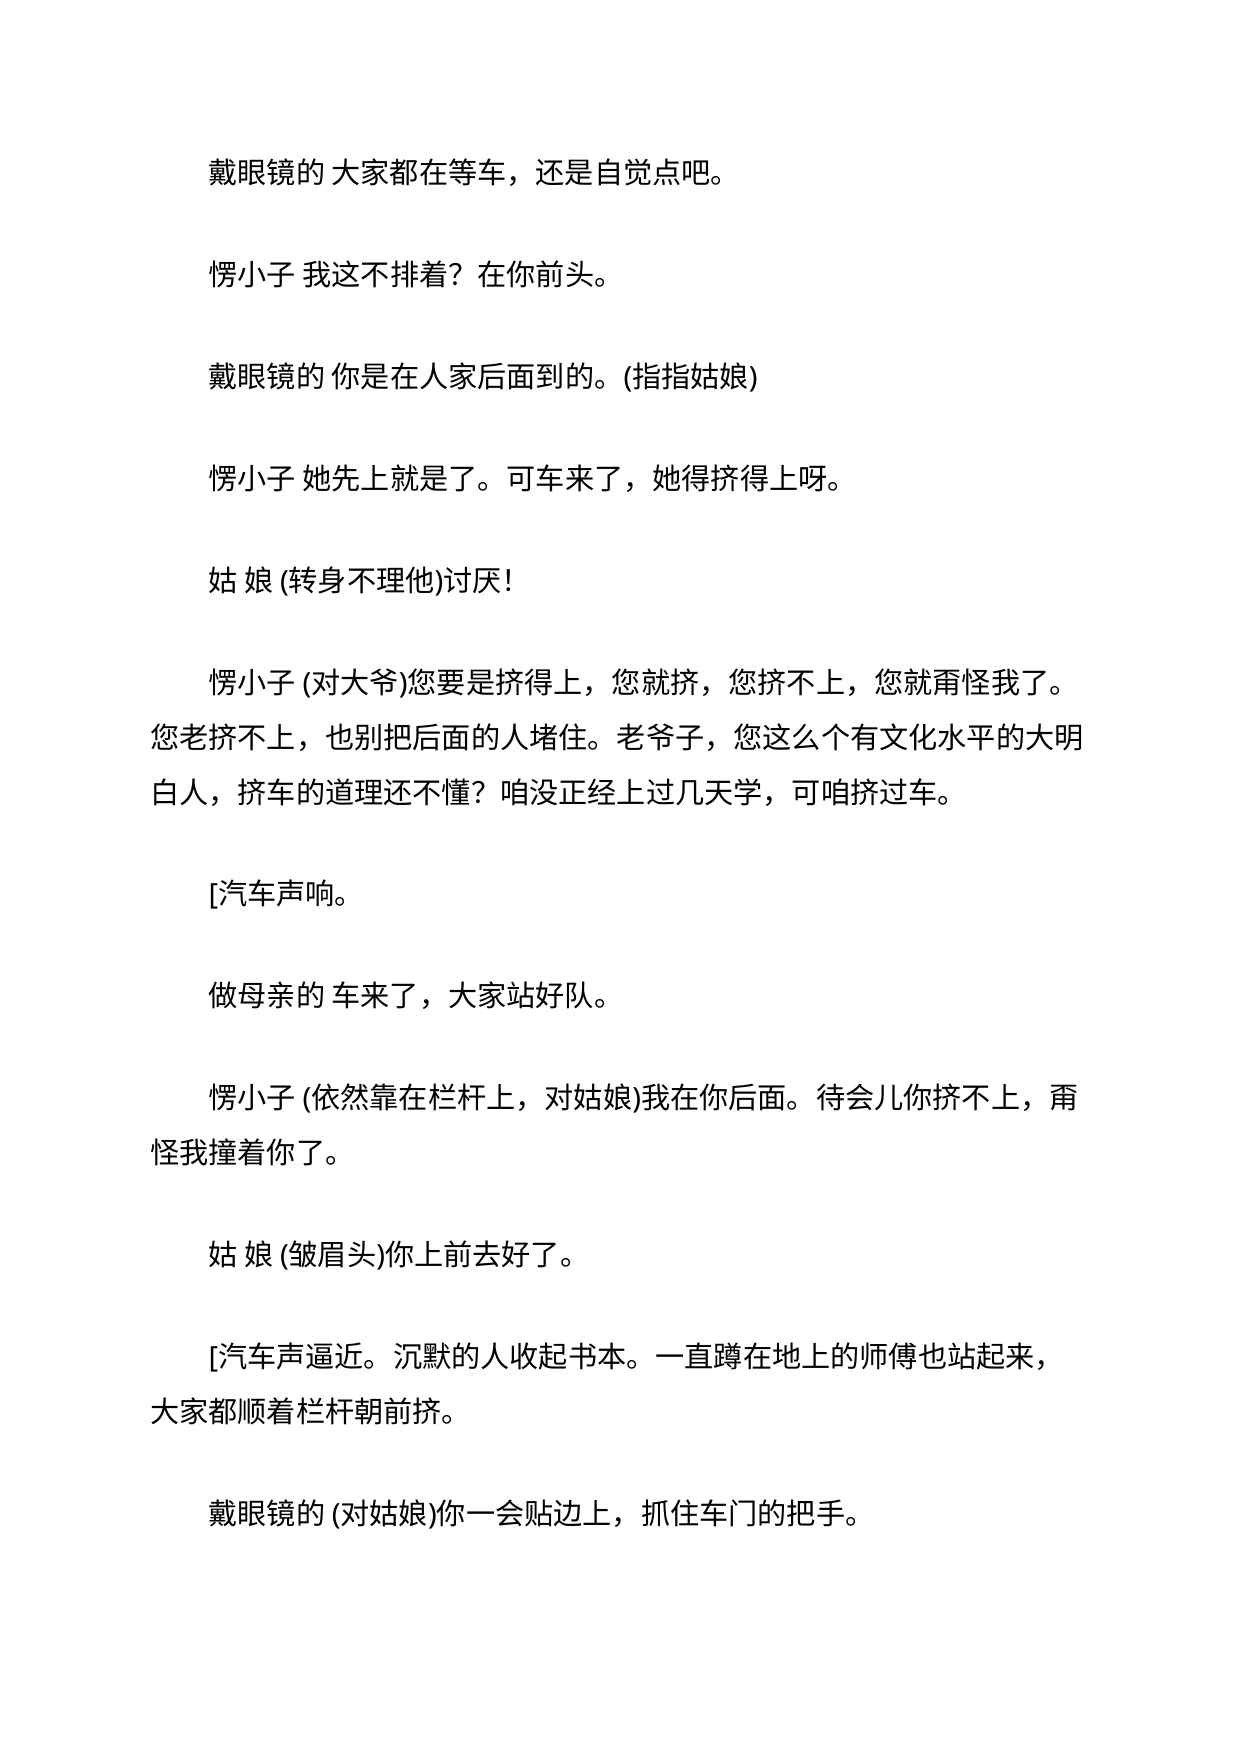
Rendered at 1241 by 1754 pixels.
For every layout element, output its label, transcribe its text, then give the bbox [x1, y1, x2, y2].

text 愣小子 她先上就是了。可车来了，她得挤得上呀。 [150, 456, 1090, 498]
text 姑 娘 (转身不理他)讨厌！ [150, 557, 1090, 600]
text 做母亲的 车来了，大家站好队。 [150, 973, 1090, 1015]
text 戴眼镜的 你是在人家后面到的。(指指姑娘) [150, 353, 1090, 396]
text 愣小子 我这不排着？在你前头。 [150, 252, 1090, 294]
text 戴眼镜的 (对姑娘)你一会贴边上，抓住车门的把手。 [150, 1490, 1090, 1533]
text 愣小子 (对大爷)您要是挤得上，您就挤，您挤不上，您就甭怪我了。您老挤不上，也别把后面的人堵住。老爷子，您这么个有文化水平的大明白人，挤车的道理还不懂？咱没正经上过几天学，可咱挤过车。 [150, 659, 1090, 811]
text 愣小子 (依然靠在栏杆上，对姑娘)我在你后面。待会儿你挤不上，甭怪我撞着你了。 [150, 1075, 1090, 1172]
text [汽车声逼近。沉默的人收起书本。一直蹲在地上的师傅也站起来，大家都顺着栏杆朝前挤。 [150, 1333, 1090, 1431]
text 戴眼镜的 大家都在等车，还是自觉点吧。 [150, 150, 1090, 192]
text 姑 娘 (皱眉头)你上前去好了。 [150, 1231, 1090, 1274]
text [汽车声响。 [150, 871, 1090, 913]
